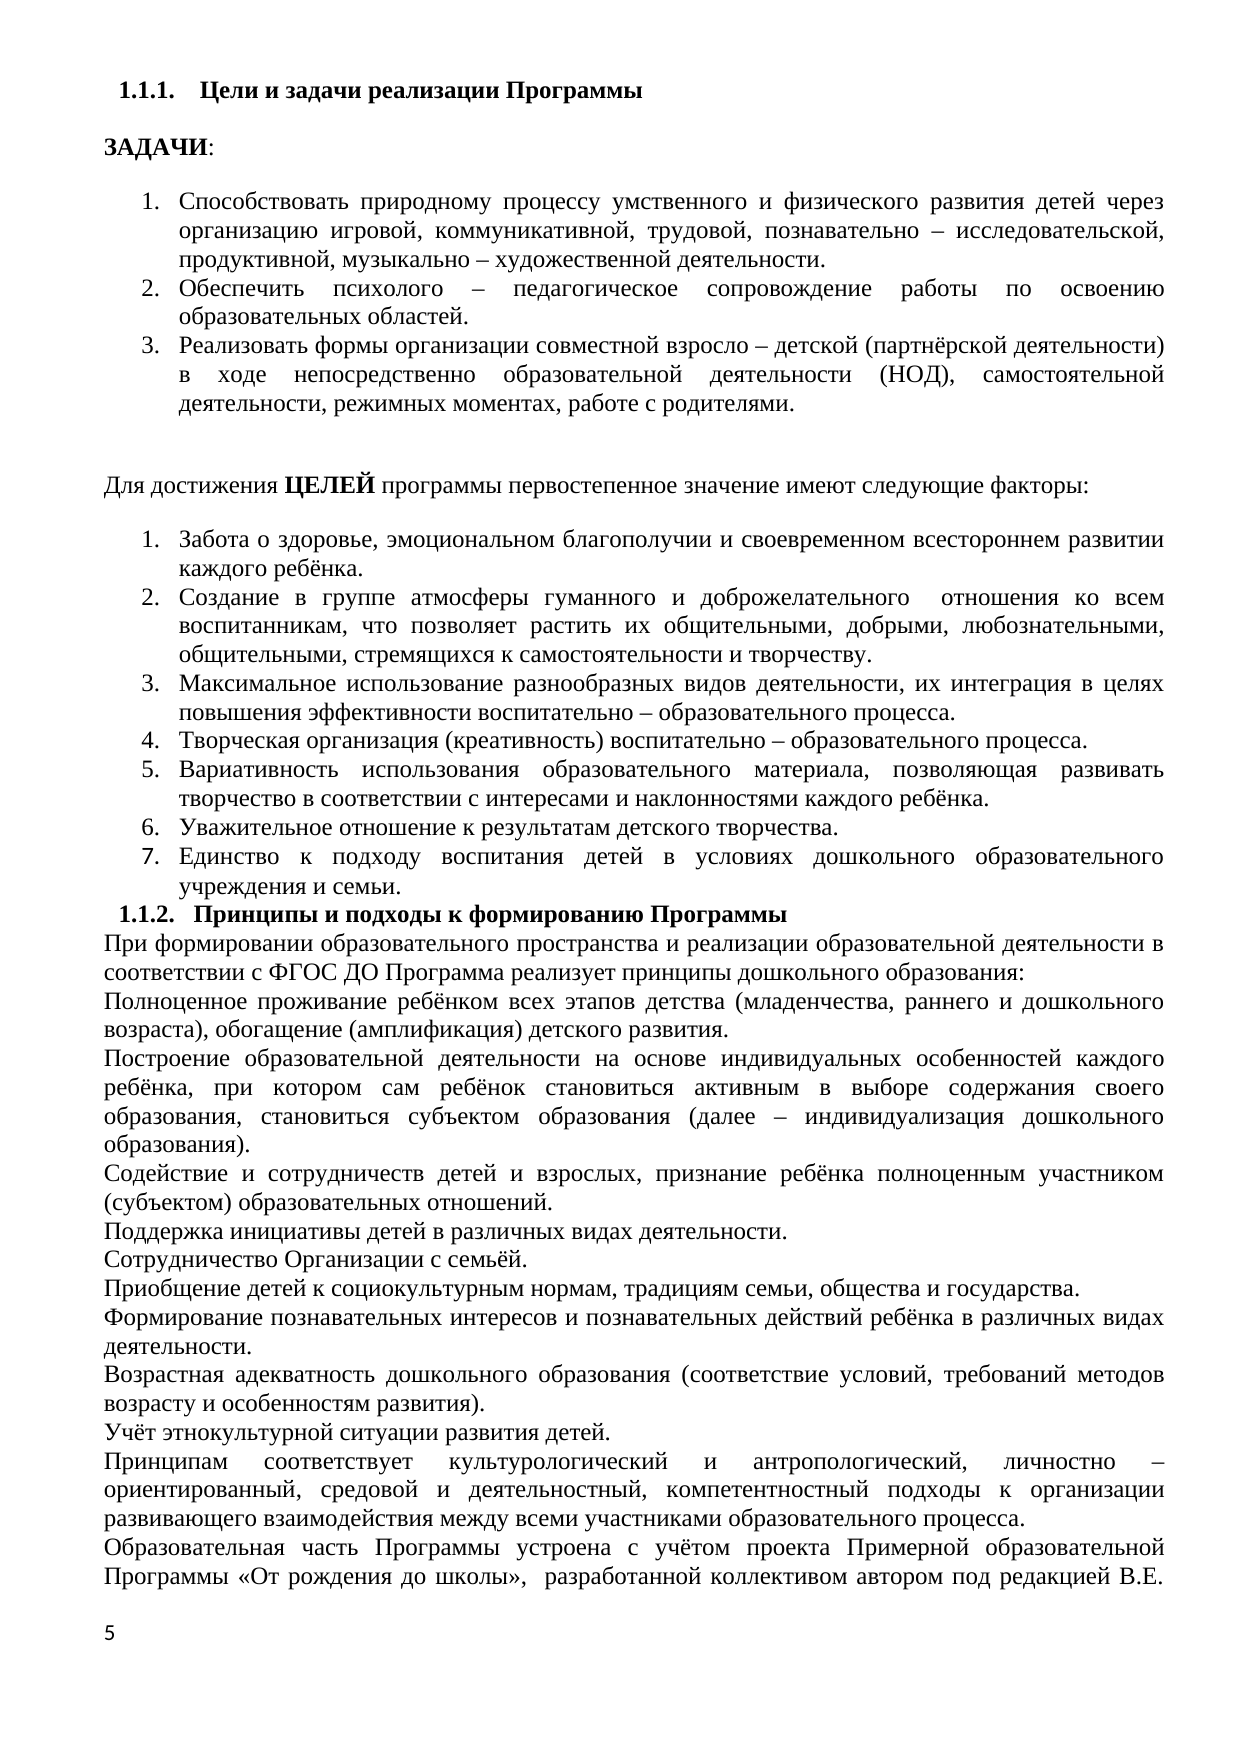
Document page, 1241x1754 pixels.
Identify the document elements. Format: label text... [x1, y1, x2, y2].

list Цели и задачи реализации Программы [118, 75, 1165, 104]
text Поддержка инициативы детей в различных видах деятельности. [103, 1216, 1165, 1244]
list Уважительное отношение к результатам детского творчества. [141, 812, 1165, 840]
text Сотрудничество Организации с семьёй. [103, 1244, 1165, 1273]
list Способствовать природному процессу умственного и физического развития детей через организацию игровой, коммуникативной, трудовой, познавательно – исследовательской, продуктивной, музыкально – художественной деятельности. [141, 186, 1165, 273]
text Учёт этнокультурной ситуации развития детей. [103, 1417, 1165, 1446]
list Принципы и подходы к формированию Программы [118, 899, 1165, 928]
text При формировании образовательного пространства и реализации образовательной деятельности в соответствии с ФГОС ДО Программа реализует принципы дошкольного образования: [103, 928, 1165, 986]
list Максимальное использование разнообразных видов деятельности, их интеграция в целях повышения эффективности воспитательно – образовательного процесса. [141, 668, 1165, 725]
list Творческая организация (креативность) воспитательно – образовательного процесса. [141, 725, 1165, 754]
text Принципам соответствует культурологический и антропологический, личностно – ориентированный, средовой и деятельностный, компетентностный подходы к организации развивающего взаимодействия между всеми участниками образовательного процесса. [103, 1446, 1165, 1532]
text Возрастная адекватность дошкольного образования (соответствие условий, требований методов возрасту и особенностям развития). [103, 1359, 1165, 1417]
text Построение образовательной деятельности на основе индивидуальных особенностей каждого ребёнка, при котором сам ребёнок становиться активным в выборе содержания своего образования, становиться субъектом образования (далее – индивидуализация дошкольного образования). [103, 1043, 1165, 1158]
text ЗАДАЧИ: [103, 132, 1165, 161]
text Формирование познавательных интересов и познавательных действий ребёнка в различных видах деятельности. [103, 1302, 1165, 1359]
list Забота о здоровье, эмоциональном благополучии и своевременном всестороннем развитии каждого ребёнка. [141, 524, 1165, 582]
list Обеспечить психолого – педагогическое сопровождение работы по освоению образовательных областей. [141, 273, 1165, 330]
list Вариативность использования образовательного материала, позволяющая развивать творчество в соответствии с интересами и наклонностями каждого ребёнка. [141, 754, 1165, 812]
list Реализовать формы организации совместной взросло – детской (партнёрской деятельности) в ходе непосредственно образовательной деятельности (НОД), самостоятельной деятельности, режимных моментах, работе с родителями. [141, 330, 1165, 416]
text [103, 1532, 1165, 1589]
text Для достижения ЦЕЛЕЙ программы первостепенное значение имеют следующие факторы: [103, 470, 1165, 499]
text Полноценное проживание ребёнком всех этапов детства (младенчества, раннего и дошкольного возраста), обогащение (амплификация) детского развития. [103, 986, 1165, 1043]
text Приобщение детей к социокультурным нормам, традициям семьи, общества и государства. [103, 1273, 1165, 1302]
text Содействие и сотрудничеств детей и взрослых, признание ребёнка полноценным участником (субъектом) образовательных отношений. [103, 1158, 1165, 1216]
list Единство к подходу воспитания детей в условиях дошкольного образовательного учреждения и семьи. [141, 840, 1165, 899]
list Создание в группе атмосферы гуманного и доброжелательного отношения ко всем воспитанникам, что позволяет растить их общительными, добрыми, любознательными, общительными, стремящихся к самостоятельности и творчеству. [141, 582, 1165, 668]
